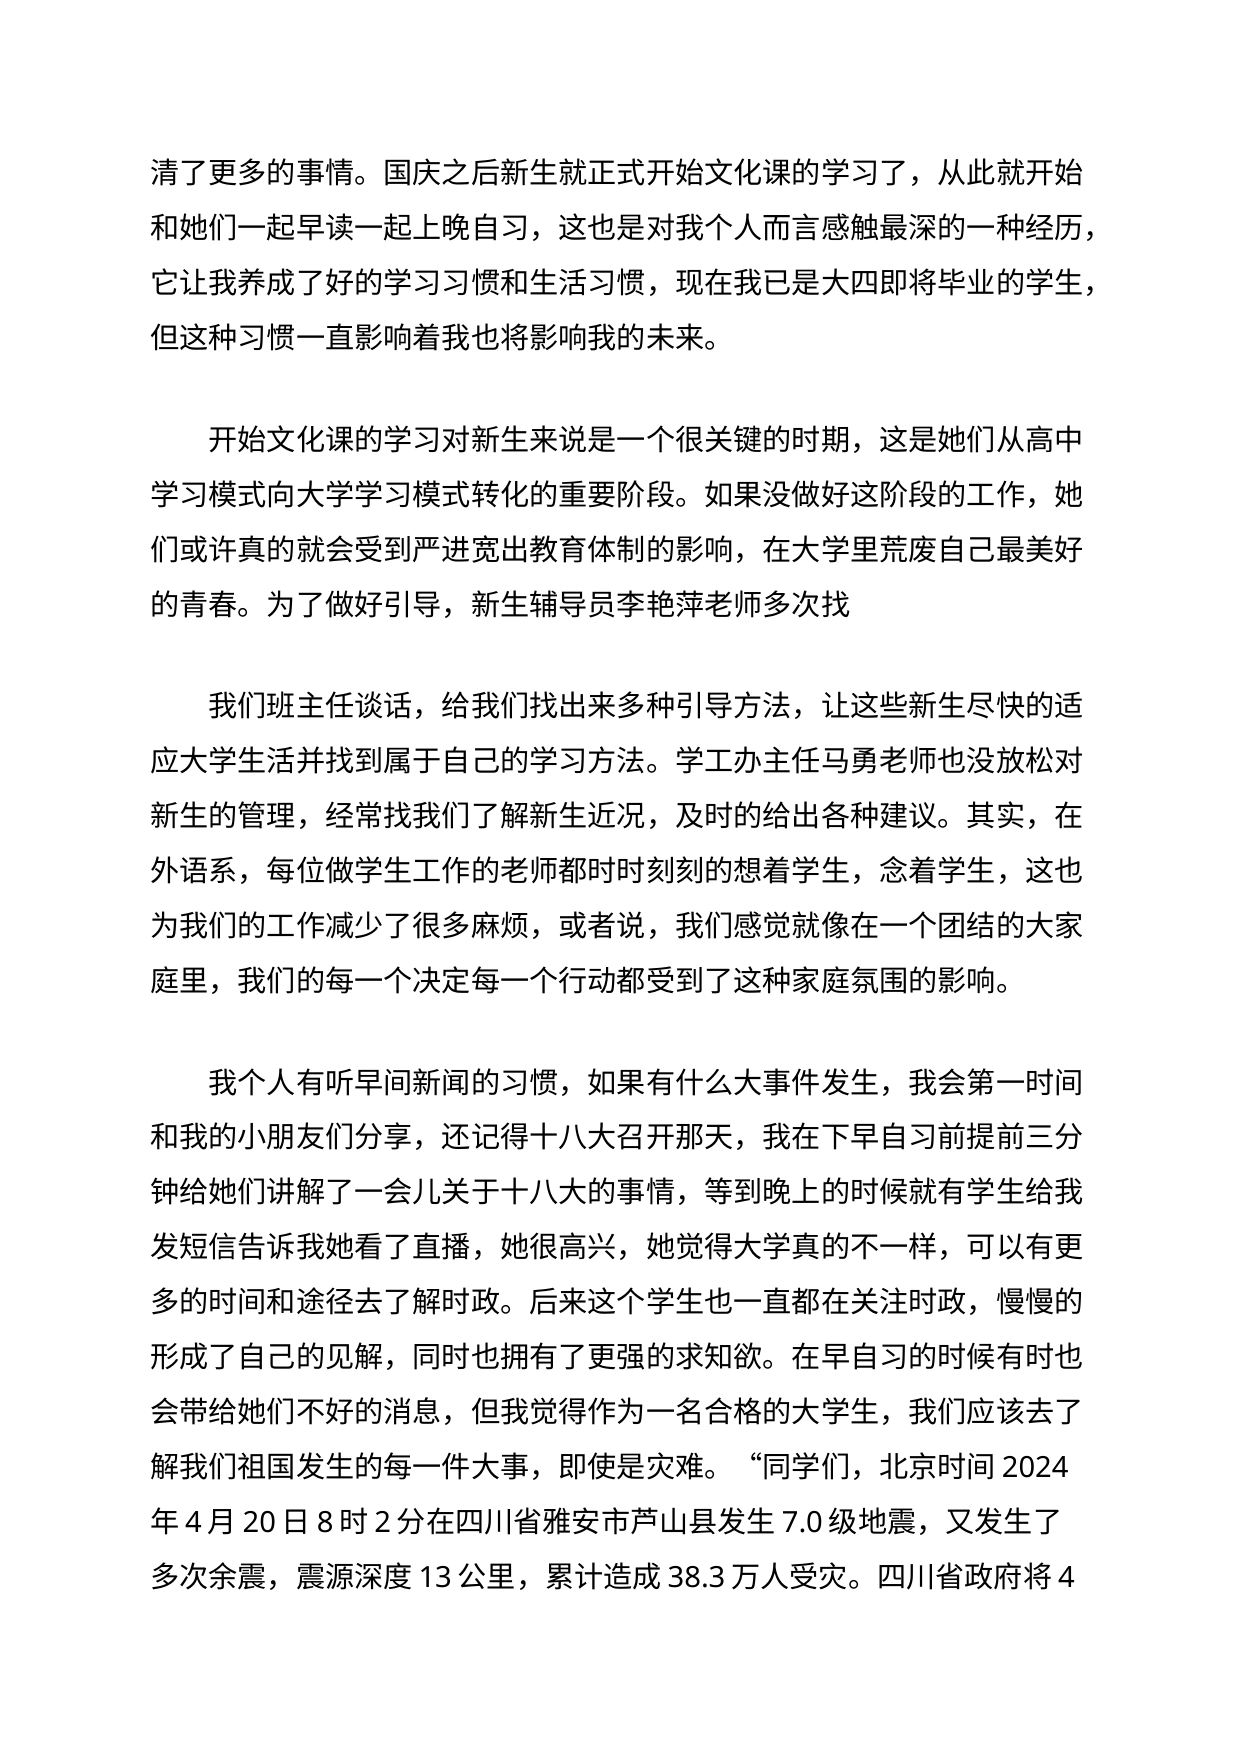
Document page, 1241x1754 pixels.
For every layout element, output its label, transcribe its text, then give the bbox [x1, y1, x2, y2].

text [150, 1059, 1090, 1596]
text 我们班主任谈话，给我们找出来多种引导方法，让这些新生尽快的适应大学生活并找到属于自己的学习方法。学工办主任马勇老师也没放松对新生的管理，经常找我们了解新生近况，及时的给出各种建议。其实，在外语系，每位做学生工作的老师都时时刻刻的想着学生，念着学生，这也为我们的工作减少了很多麻烦，或者说，我们感觉就像在一个团结的大家庭里，我们的每一个决定每一个行动都受到了这种家庭氛围的影响。 [150, 683, 1090, 1000]
text 开始文化课的学习对新生来说是一个很关键的时期，这是她们从高中学习模式向大学学习模式转化的重要阶段。如果没做好这阶段的工作，她们或许真的就会受到严进宽出教育体制的影响，在大学里荒废自己最美好的青春。为了做好引导，新生辅导员李艳萍老师多次找 [150, 416, 1090, 623]
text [150, 150, 1090, 357]
